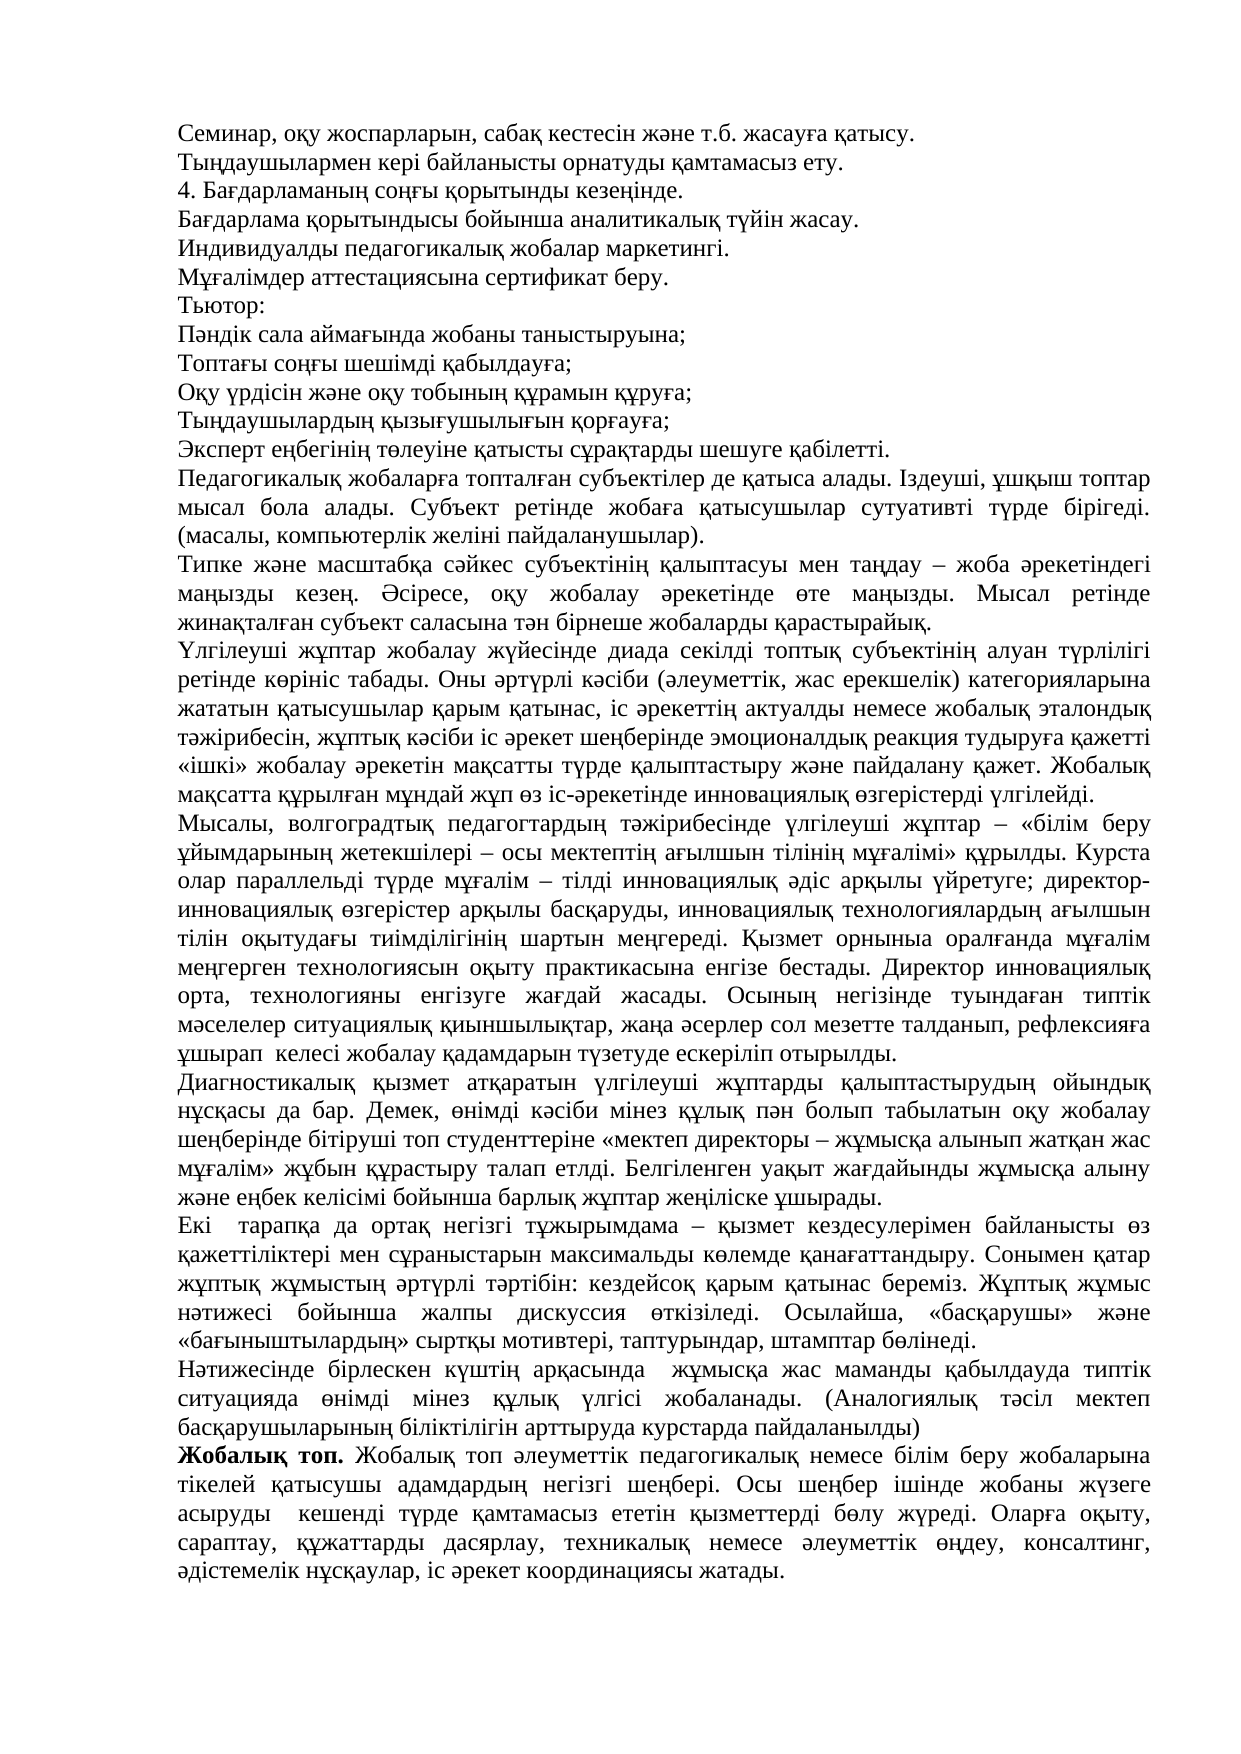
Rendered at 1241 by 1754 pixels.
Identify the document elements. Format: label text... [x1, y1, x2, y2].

text Топтағы соңғы шешімді қабылдауға; [177, 348, 1152, 377]
text Типке және масштабқа сәйкес субъектінің қалыптасуы мен таңдау – жоба әрекетіндегі маңызды кезең. Әсіресе, оқу жобалау әрекетінде өте маңызды. Мысал ретінде жинақталған субъект саласына тән бірнеше жобаларды қарастырайық. [177, 549, 1152, 636]
text Оқу үрдісін және оқу тобының құрамын құруға; [177, 377, 1152, 406]
text Екі тарапқа да ортақ негізгі тұжырымдама – қызмет кездесулерімен байланысты өз қажеттіліктері мен сұраныстарын максимальды көлемде қанағаттандыру. Сонымен қатар жұптық жұмыстың әртүрлі тәртібін: кездейсоқ қарым қатынас береміз. Жұптық жұмыс нәтижесі бойынша жалпы дискуссия өткізіледі. Осылайша, «басқарушы» және «бағыныштылардың» сыртқы мотивтері, таптурындар, штамптар бөлінеді. [177, 1211, 1152, 1354]
text Индивидуалды педагогикалық жобалар маркетингі. [177, 233, 1152, 262]
text Тьютор: [177, 291, 1152, 319]
text Жобалық топ. Жобалық топ әлеуметтік педагогикалық немесе білім беру жобаларына тікелей қатысушы адамдардың негізгі шеңбері. Осы шеңбер ішінде жобаны жүзеге асыруды кешенді түрде қамтамасыз ететін қызметтерді бөлу жүреді. Оларға оқыту, сараптау, құжаттарды дасярлау, техникалық немесе әлеуметтік өңдеу, консалтинг, әдістемелік нұсқаулар, іс әрекет координациясы жатады. [177, 1441, 1152, 1584]
text 4. Бағдарламаның соңғы қорытынды кезеңінде. [177, 176, 1152, 204]
text Мысалы, волгоградтық педагогтардың тәжірибесінде үлгілеуші жұптар – «білім беру ұйымдарының жетекшілері – осы мектептің ағылшын тілінің мұғалімі» құрылды. Курста олар параллельді түрде мұғалім – тілді инновациялық әдіс арқылы үйретуге; директор- инновациялық өзгерістер арқылы басқаруды, инновациялық технологиялардың ағылшын тілін оқытудағы тиімділігінің шартын меңгереді. Қызмет орныныа оралғанда мұғалім меңгерген технологиясын оқыту практикасына енгізе бестады. Директор инновациялық орта, технологияны енгізуге жағдай жасады. Осының негізінде туындаған типтік мәселелер ситуациялық қиыншылықтар, жаңа әсерлер сол мезетте талданып, рефлексияға ұшырап келесі жобалау қадамдарын түзетуде ескеріліп отырылды. [177, 808, 1152, 1067]
text Нәтижесінде бірлескен күштің арқасында жұмысқа жас маманды қабылдауда типтік ситуацияда өнімді мінез құлық үлгісі жобаланады. (Аналогиялық тәсіл мектеп басқарушыларының біліктілігін арттыруда курстарда пайдаланылды) [177, 1354, 1152, 1441]
text Мұғалімдер аттестациясына сертификат беру. [177, 262, 1152, 291]
text Семинар, оқу жоспарларын, сабақ кестесін және т.б. жасауға қатысу. [177, 118, 1152, 147]
text Эксперт еңбегінің төлеуіне қатысты сұрақтарды шешуге қабілетті. [177, 434, 1152, 463]
text Педагогикалық жобаларға топталған субъектілер де қатыса алады. Іздеуші, ұшқыш топтар мысал бола алады. Субъект ретінде жобаға қатысушылар сутуативті түрде бірігеді.(масалы, компьютерлік желіні пайдаланушылар). [177, 463, 1152, 549]
text Үлгілеуші жұптар жобалау жүйесінде диада секілді топтық субъектінің алуан түрлілігі ретінде көрініс табады. Оны әртүрлі кәсіби (әлеуметтік, жас ерекшелік) категорияларына жататын қатысушылар қарым қатынас, іс әрекеттің актуалды немесе жобалық эталондық тәжірибесін, жұптық кәсіби іс әрекет шеңберінде эмоционалдық реакция тудыруға қажетті «ішкі» жобалау әрекетін мақсатты түрде қалыптастыру және пайдалану қажет. Жобалық мақсатта құрылған мұндай жұп өз іс-әрекетінде инновациялық өзгерістерді үлгілейді. [177, 636, 1152, 808]
text Пәндік сала аймағында жобаны таныстыруына; [177, 319, 1152, 348]
text Диагностикалық қызмет атқаратын үлгілеуші жұптарды қалыптастырудың ойындық нұсқасы да бар. Демек, өнімді кәсіби мінез құлық пән болып табылатын оқу жобалау шеңберінде бітіруші топ студенттеріне «мектеп директоры – жұмысқа алынып жатқан жас мұғалім» жұбын құрастыру талап етлді. Белгіленген уақыт жағдайынды жұмысқа алыну және еңбек келісімі бойынша барлық жұптар жеңіліске ұшырады. [177, 1067, 1152, 1211]
text Тыңдаушылардың қызығушылығын қорғауға; [177, 406, 1152, 434]
text Тыңдаушылармен кері байланысты орнатуды қамтамасыз ету. [177, 147, 1152, 176]
text Бағдарлама қорытындысы бойынша аналитикалық түйін жасау. [177, 204, 1152, 233]
